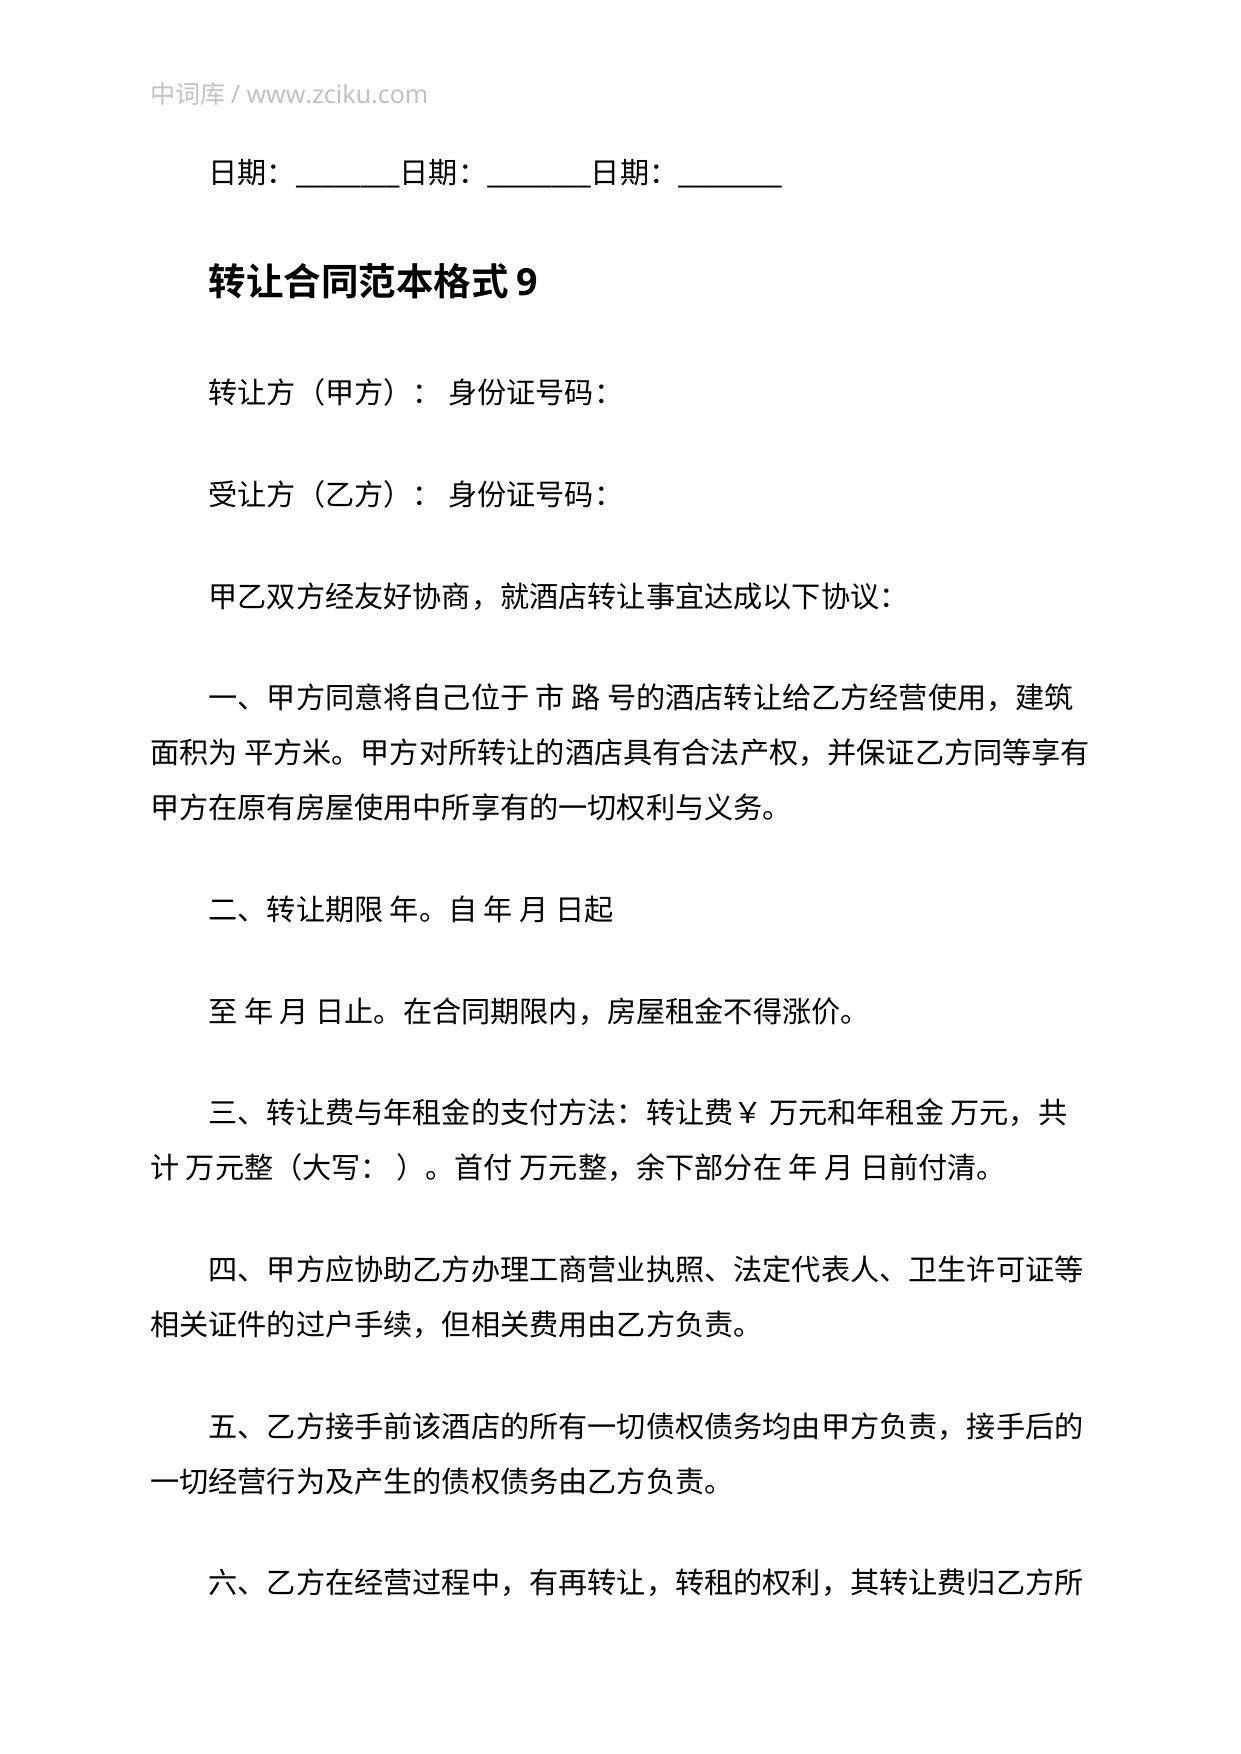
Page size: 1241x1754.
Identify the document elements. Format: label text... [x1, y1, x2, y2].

text 日期：________日期：________日期：________ [150, 150, 1090, 192]
text 至 年 月 日止。在合同期限内，房屋租金不得涨价。 [150, 988, 1090, 1031]
text 一、甲方同意将自己位于 市 路 号的酒店转让给乙方经营使用，建筑面积为 平方米。甲方对所转让的酒店具有合法产权，并保证乙方同等享有甲方在原有房屋使用中所享有的一切权利与义务。 [150, 675, 1090, 827]
text 四、甲方应协助乙方办理工商营业执照、法定代表人、卫生许可证等相关证件的过户手续，但相关费用由乙方负责。 [150, 1247, 1090, 1344]
text 五、乙方接手前该酒店的所有一切债权债务均由甲方负责，接手后的一切经营行为及产生的债权债务由乙方负责。 [150, 1403, 1090, 1501]
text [150, 1560, 1090, 1602]
text 转让方（甲方）： 身份证号码： [150, 369, 1090, 412]
text 受让方（乙方）： 身份证号码： [150, 471, 1090, 514]
text 三、转让费与年租金的支付方法：转让费￥ 万元和年租金 万元，共计 万元整（大写： ）。首付 万元整，余下部分在 年 月 日前付清。 [150, 1090, 1090, 1187]
text 二、转让期限 年。自 年 月 日起 [150, 886, 1090, 929]
text 甲乙双方经友好协商，就酒店转让事宜达成以下协议： [150, 573, 1090, 615]
text 转让合同范本格式9 [150, 252, 1090, 306]
